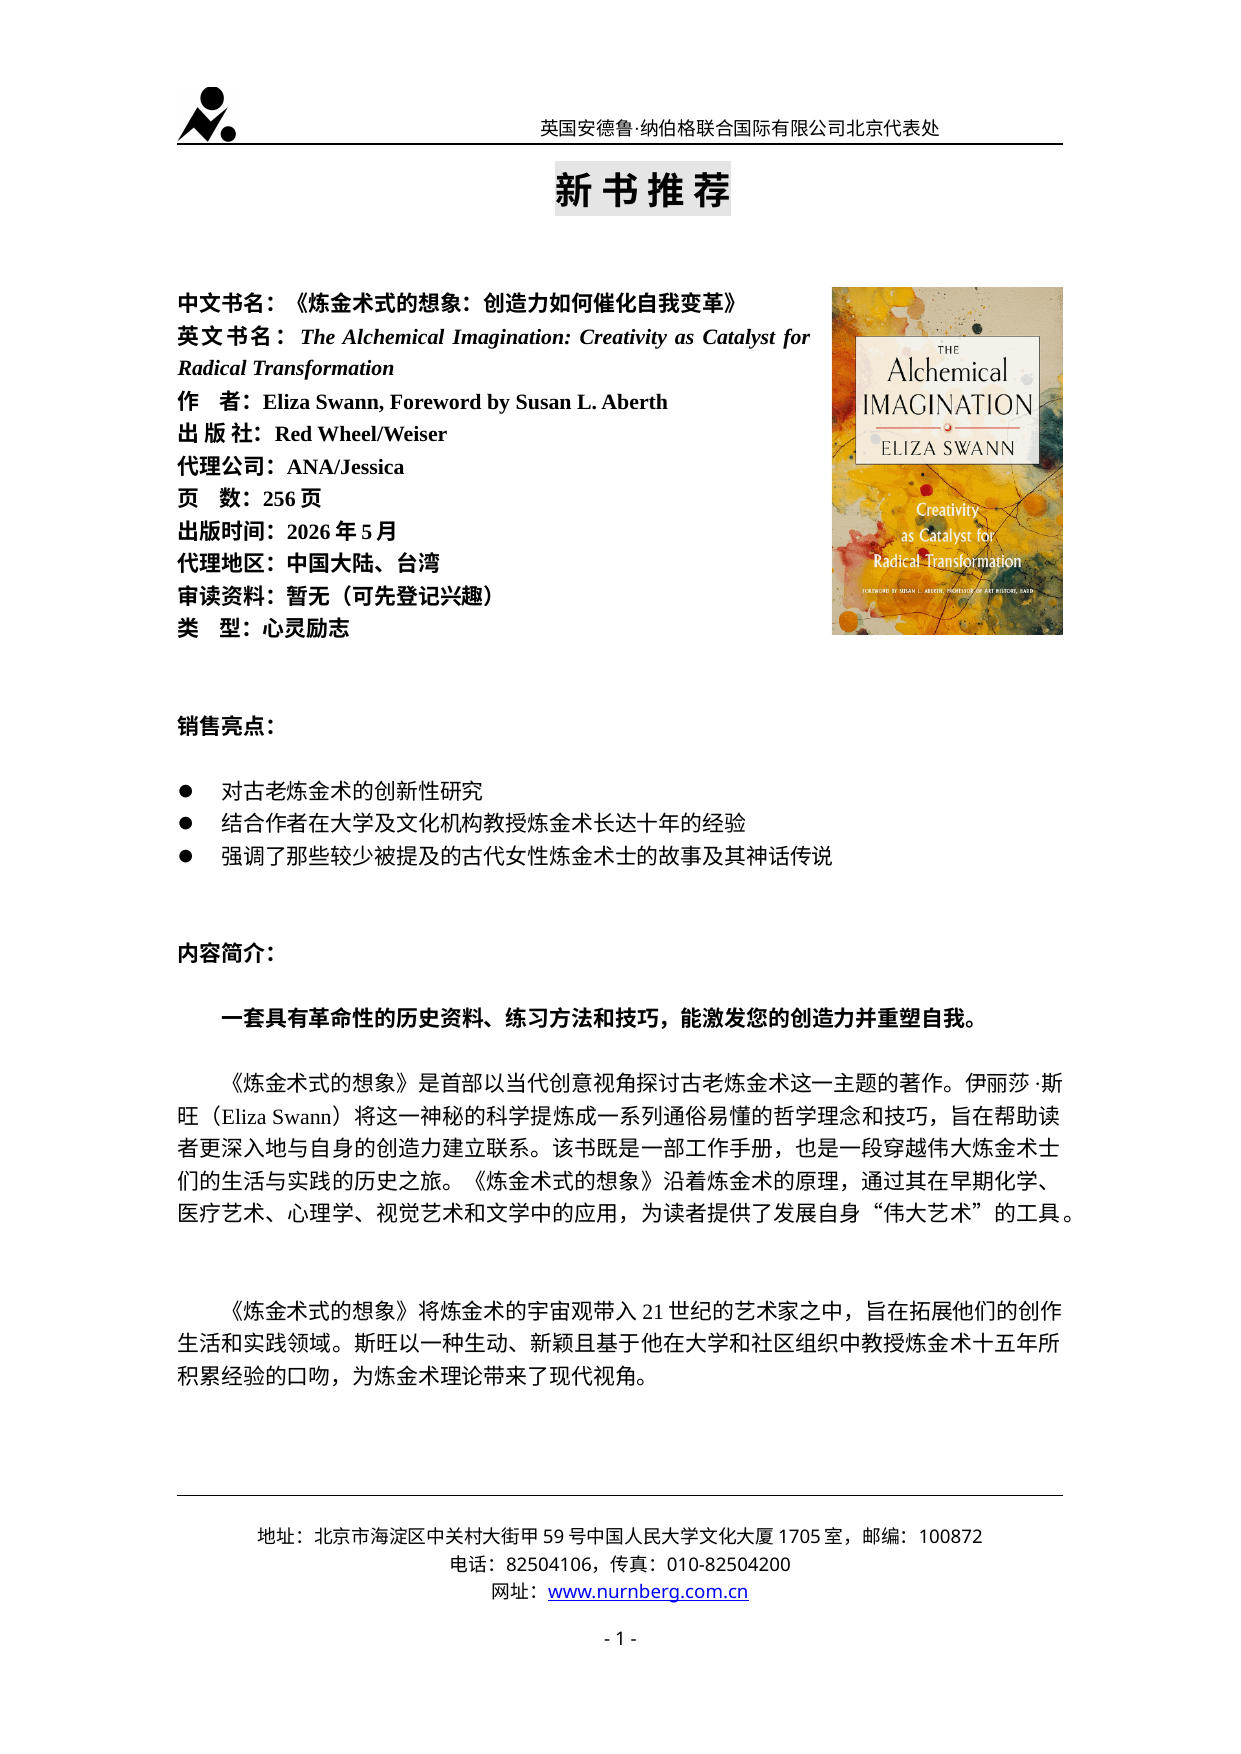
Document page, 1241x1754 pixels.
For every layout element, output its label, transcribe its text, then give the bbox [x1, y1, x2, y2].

text 一套具有革命性的历史资料、练习方法和技巧，能激发您的创造力并重塑自我。 [177, 1001, 1063, 1033]
text 销售亮点： [177, 708, 1063, 741]
text 新 书 推 荐 [177, 156, 1063, 221]
text 出版时间：2026年5月 [177, 513, 831, 546]
text 《炼金术式的想象》将炼金术的宇宙观带入21世纪的艺术家之中，旨在拓展他们的创作生活和实践领域。斯旺以一种生动、新颖且基于他在大学和社区组织中教授炼金术十五年所积累经验的口吻，为炼金术理论带来了现代视角。 [177, 1293, 1063, 1391]
text 内容简介： [177, 936, 1063, 968]
list 对古老炼金术的创新性研究 [177, 773, 1063, 806]
text 《炼金术式的想象》是首部以当代创意视角探讨古老炼金术这一主题的著作。伊丽莎·斯旺（Eliza Swann）将这一神秘的科学提炼成一系列通俗易懂的哲学理念和技巧，旨在帮助读者更深入地与自身的创造力建立联系。该书既是一部工作手册，也是一段穿越伟大炼金术士们的生活与实践的历史之旅。《炼金术式的想象》沿着炼金术的原理，通过其在早期化学、医疗艺术、心理学、视觉艺术和文学中的应用，为读者提供了发展自身“伟大艺术”的工具。 [177, 1066, 1063, 1261]
text 代理公司：ANA/Jessica [177, 448, 831, 481]
text 英文书名：The Alchemical Imagination: Creativity as Catalyst for Radical Transformation [177, 318, 831, 383]
text 页 数：256页 [177, 481, 831, 513]
picture [831, 287, 1063, 635]
text 出 版 社：Red Wheel/Weiser [177, 416, 831, 448]
list 强调了那些较少被提及的古代女性炼金术士的故事及其神话传说 [177, 838, 1063, 871]
text 类 型：心灵励志 [177, 611, 1063, 643]
picture [177, 87, 236, 142]
text 作 者：Eliza Swann, Foreword by Susan L. Aberth [177, 383, 831, 416]
text 代理地区：中国大陆、台湾 [177, 546, 831, 578]
text 审读资料：暂无（可先登记兴趣） [177, 578, 831, 611]
text 中文书名：《炼金术式的想象：创造力如何催化自我变革》 [177, 286, 1063, 318]
list 结合作者在大学及文化机构教授炼金术长达十年的经验 [177, 806, 1063, 838]
